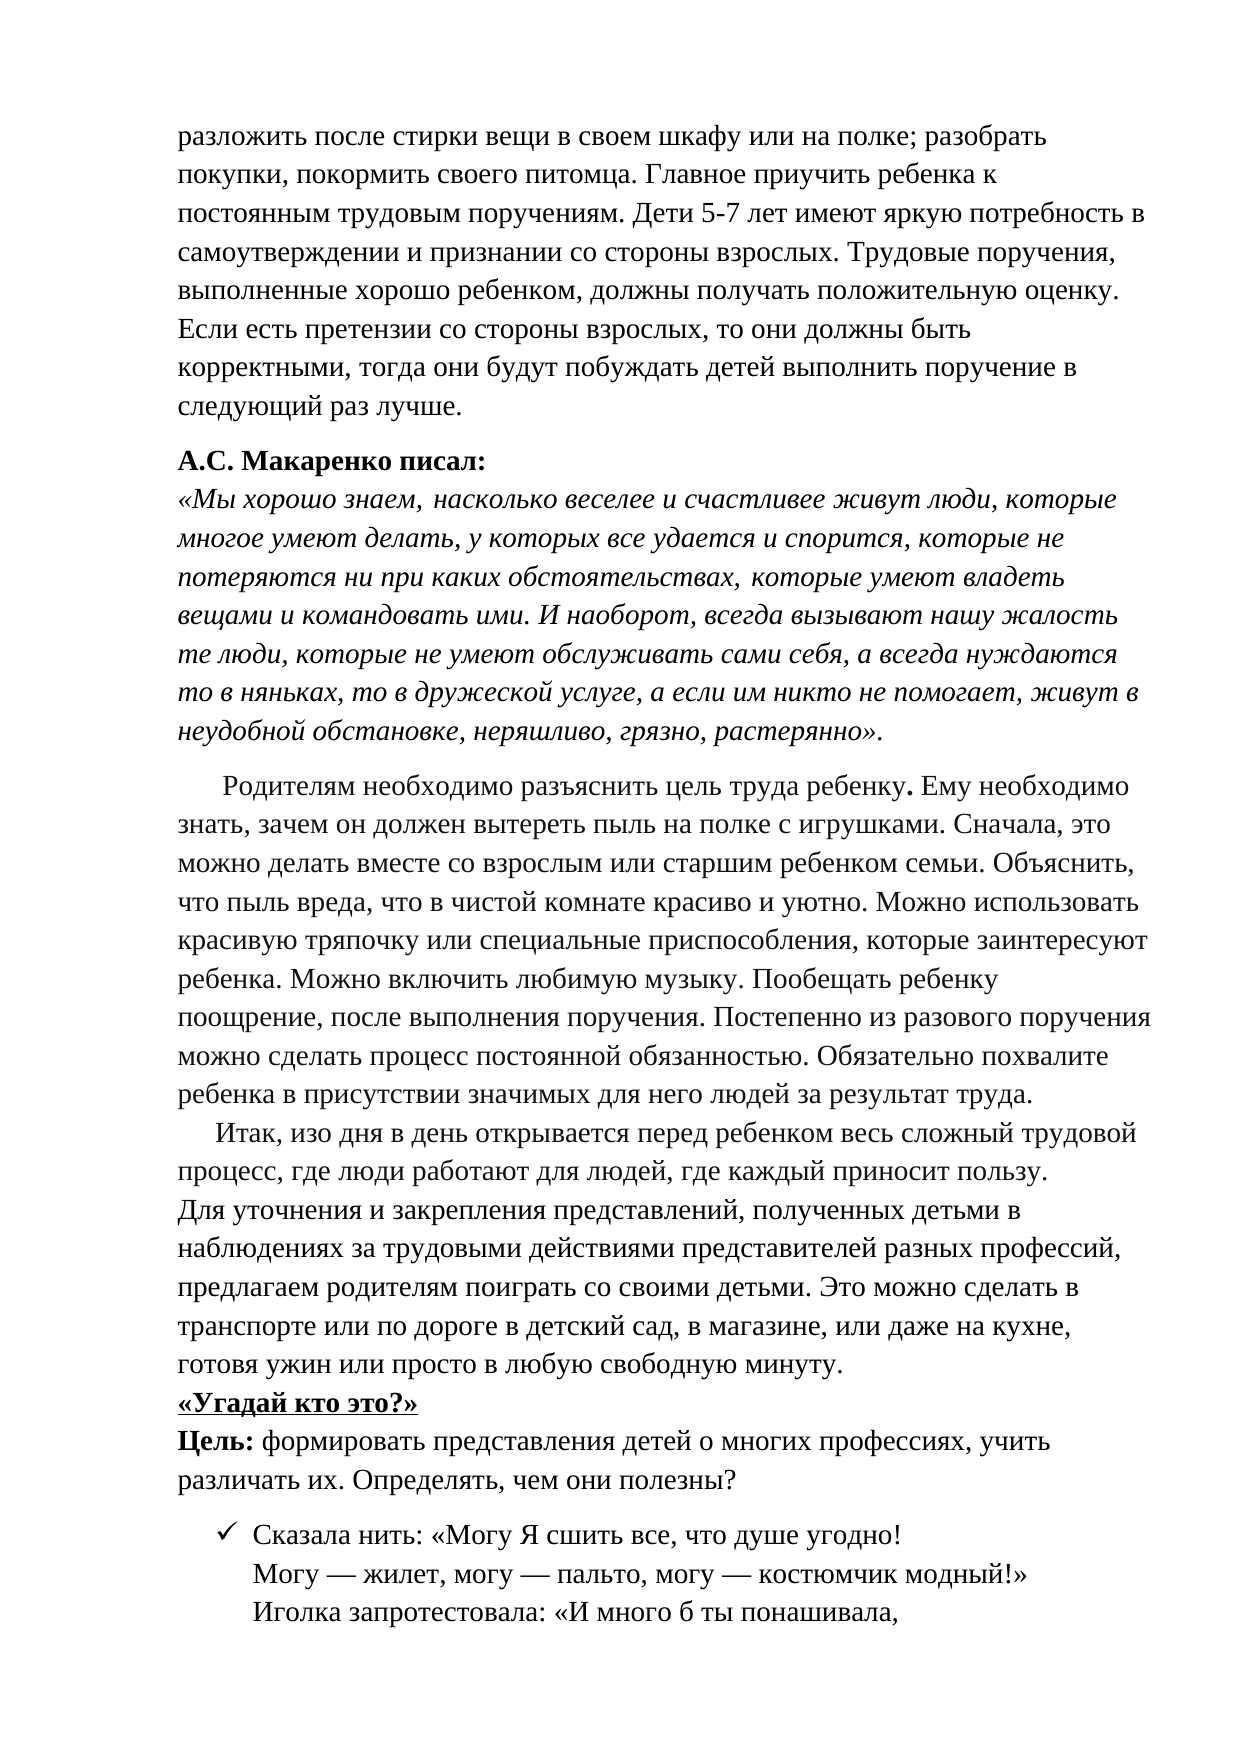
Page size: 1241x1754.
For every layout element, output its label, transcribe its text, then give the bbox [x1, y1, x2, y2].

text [177, 118, 1152, 421]
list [215, 1517, 1152, 1628]
text Родителям необходимо разъяснить цель труда ребенку. Ему необходимо знать, зачем он должен вытереть пыль на полке с игрушками. Сначала, это можно делать вместе со взрослым или старшим ребенком семьи. Объяснить, что пыль вреда, что в чистой комнате красиво и уютно. Можно использовать красивую тряпочку или специальные приспособления, которые заинтересуют ребенка. Можно включить любимую музыку. Пообещать ребенку поощрение, после выполнения поручения. Постепенно из разового поручения можно сделать процесс постоянной обязанностью. Обязательно похвалите ребенка в присутствии значимых для него людей за результат труда. [177, 768, 1152, 1110]
text А.С. Макаренко писал: «Мы хорошо знаем, насколько веселее и счастливее живут люди, которые многое умеют делать, у которых все удается и спорится, которые не потеряются ни при каких обстоятельствах, которые умеют владеть вещами и командовать ими. И наоборот, всегда вызывают нашу жалость те люди, которые не умеют обслуживать сами себя, а всегда нуждаются то в няньках, то в дружеской услуге, а если им никто не помогает, живут в неудобной обстановке, неряшливо, грязно, растерянно». [177, 443, 1152, 746]
text «Угадай кто это?» Цель: формировать представления детей о многих профессиях, учить различать их. Определять, чем они полезны? [177, 1385, 1152, 1495]
text Для уточнения и закрепления представлений, полученных детьми в наблюдениях за трудовыми действиями представителей разных профессий, предлагаем родителям поиграть со своими детьми. Это можно сделать в транспорте или по дороге в детский сад, в магазине, или даже на кухне, готовя ужин или просто в любую свободную минуту. [177, 1192, 1152, 1380]
text Итак, изо дня в день открывается перед ребенком весь сложный трудовой процесс, где люди работают для людей, где каждый приносит пользу. [177, 1115, 1152, 1187]
